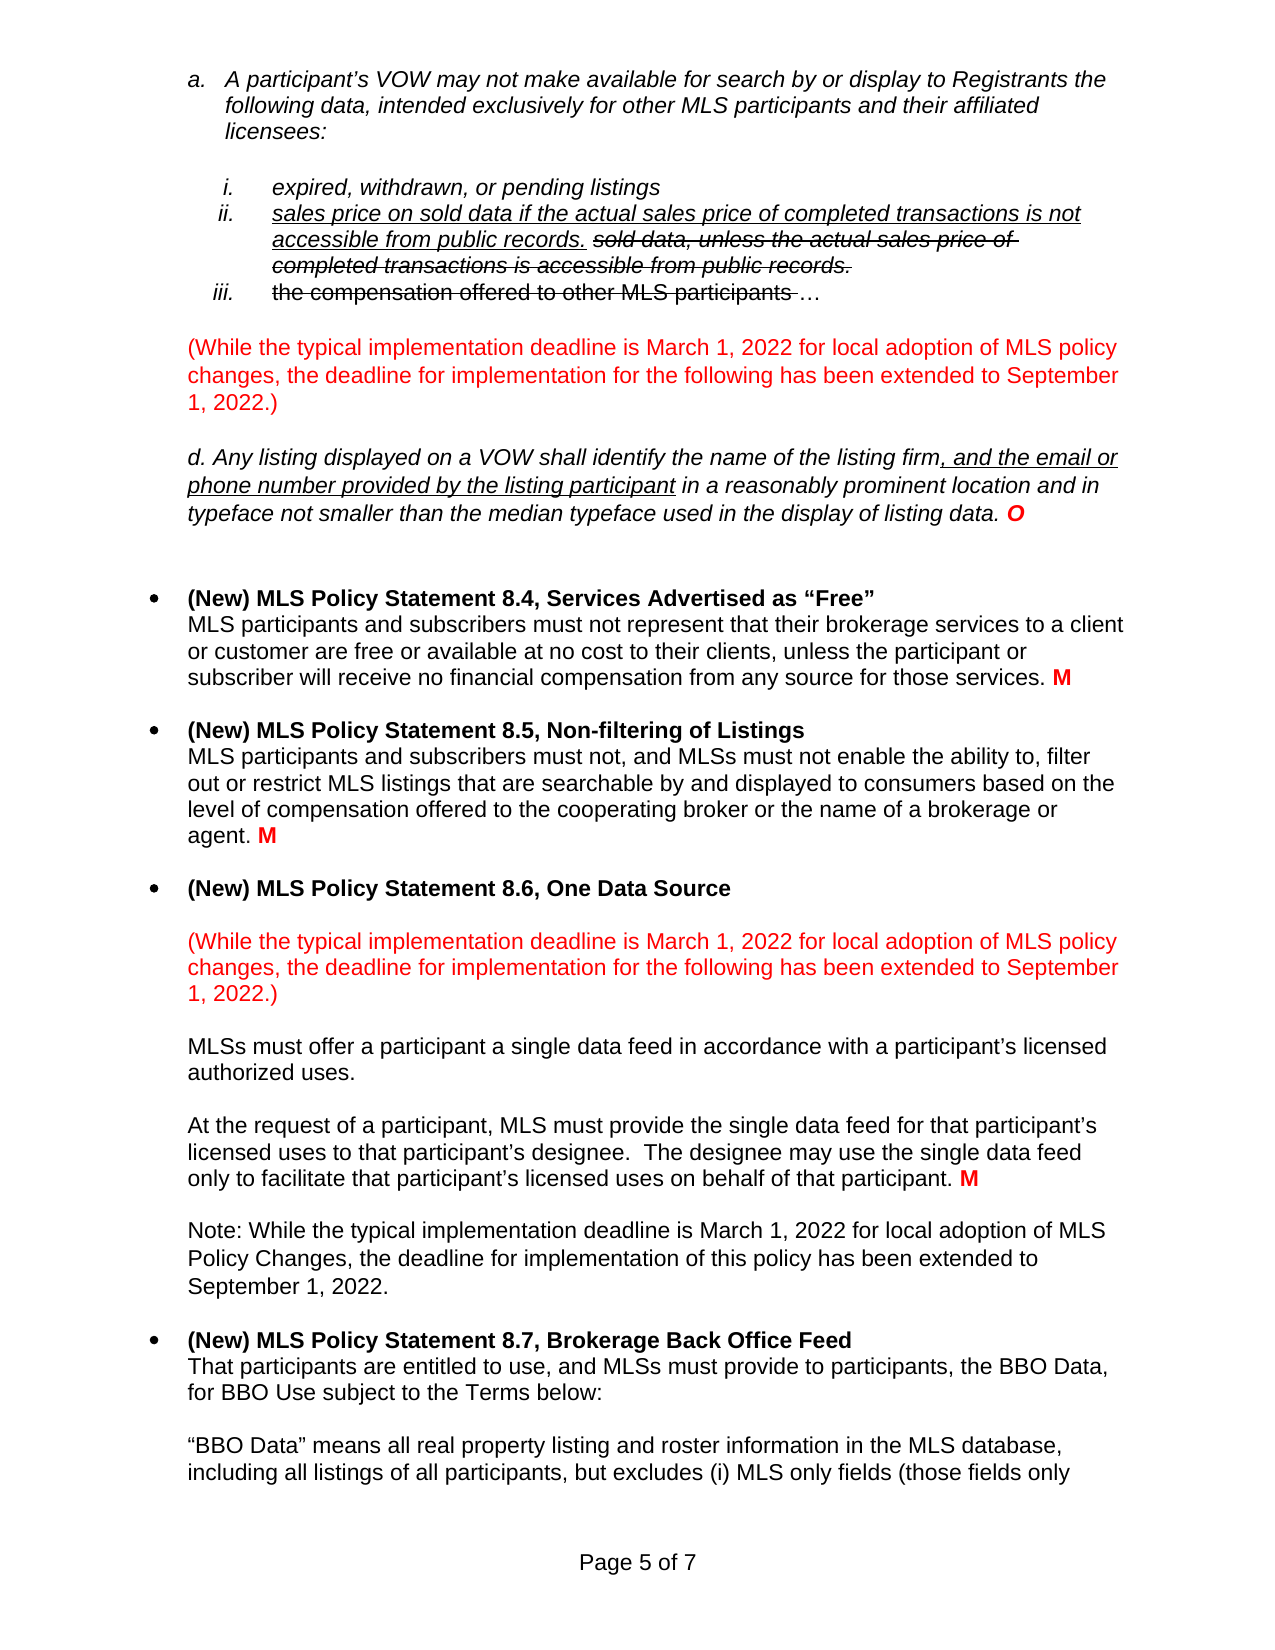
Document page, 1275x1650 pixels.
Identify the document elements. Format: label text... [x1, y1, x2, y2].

text MLS participants and subscribers must not represent that their brokerage services to a client or customer are free or available at no cost to their clients, unless the participant or subscriber will receive no financial compensation from any source for those services. M [187, 611, 1125, 690]
text At the request of a participant, MLS must provide the single data feed for that participant’s licensed uses to that participant’s designee. The designee may use the single data feed only to facilitate that participant’s licensed uses on behalf of that participant. M [187, 1112, 1125, 1191]
text d. Any listing displayed on a VOW shall identify the name of the listing firm, and the email or phone number provided by the listing participant in a reasonably prominent location and in typeface not smaller than the median typeface used in the display of listing data. O [187, 444, 1125, 584]
text That participants are entitled to use, and MLSs must provide to participants, the BBO Data, for BBO Use subject to the Terms below: [187, 1353, 1125, 1406]
text (While the typical implementation deadline is March 1, 2022 for local adoption of MLS policy changes, the deadline for implementation for the following has been extended to September 1, 2022.) [187, 928, 1125, 1007]
list expired, withdrawn, or pending listings [234, 173, 1125, 200]
list A participant’s VOW may not make available for search by or display to Registrants the following data, intended exclusively for other MLS participants and their affiliated licensees: [187, 66, 1125, 173]
list (New) MLS Policy Statement 8.6, One Data Source [150, 875, 1125, 901]
list (New) MLS Policy Statement 8.7, Brokerage Back Office Feed [150, 1327, 1125, 1353]
text MLS participants and subscribers must not, and MLSs must not enable the ability to, filter out or restrict MLS listings that are searchable by and displayed to consumers based on the level of compensation offered to the cooperating broker or the name of a brokerage or agent. M [187, 743, 1125, 848]
list (New) MLS Policy Statement 8.4, Services Advertised as “Free” [150, 585, 1125, 611]
text MLSs must offer a participant a single data feed in accordance with a participant’s licensed authorized uses. [187, 1033, 1125, 1086]
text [187, 1432, 1125, 1485]
list (New) MLS Policy Statement 8.5, Non-filtering of Listings [150, 717, 1125, 743]
text Note: While the typical implementation deadline is March 1, 2022 for local adoption of MLS Policy Changes, the deadline for implementation of this policy has been extended to September 1, 2022. [187, 1217, 1125, 1299]
text (While the typical implementation deadline is March 1, 2022 for local adoption of MLS policy changes, the deadline for implementation for the following has been extended to September 1, 2022.) [187, 334, 1125, 416]
list the compensation offered to other MLS participants … [234, 279, 1125, 334]
list sales price on sold data if the actual sales price of completed transactions is not accessible from public records. sold data, unless the actual sales price of completed transactions is accessible from public records. [234, 200, 1125, 279]
